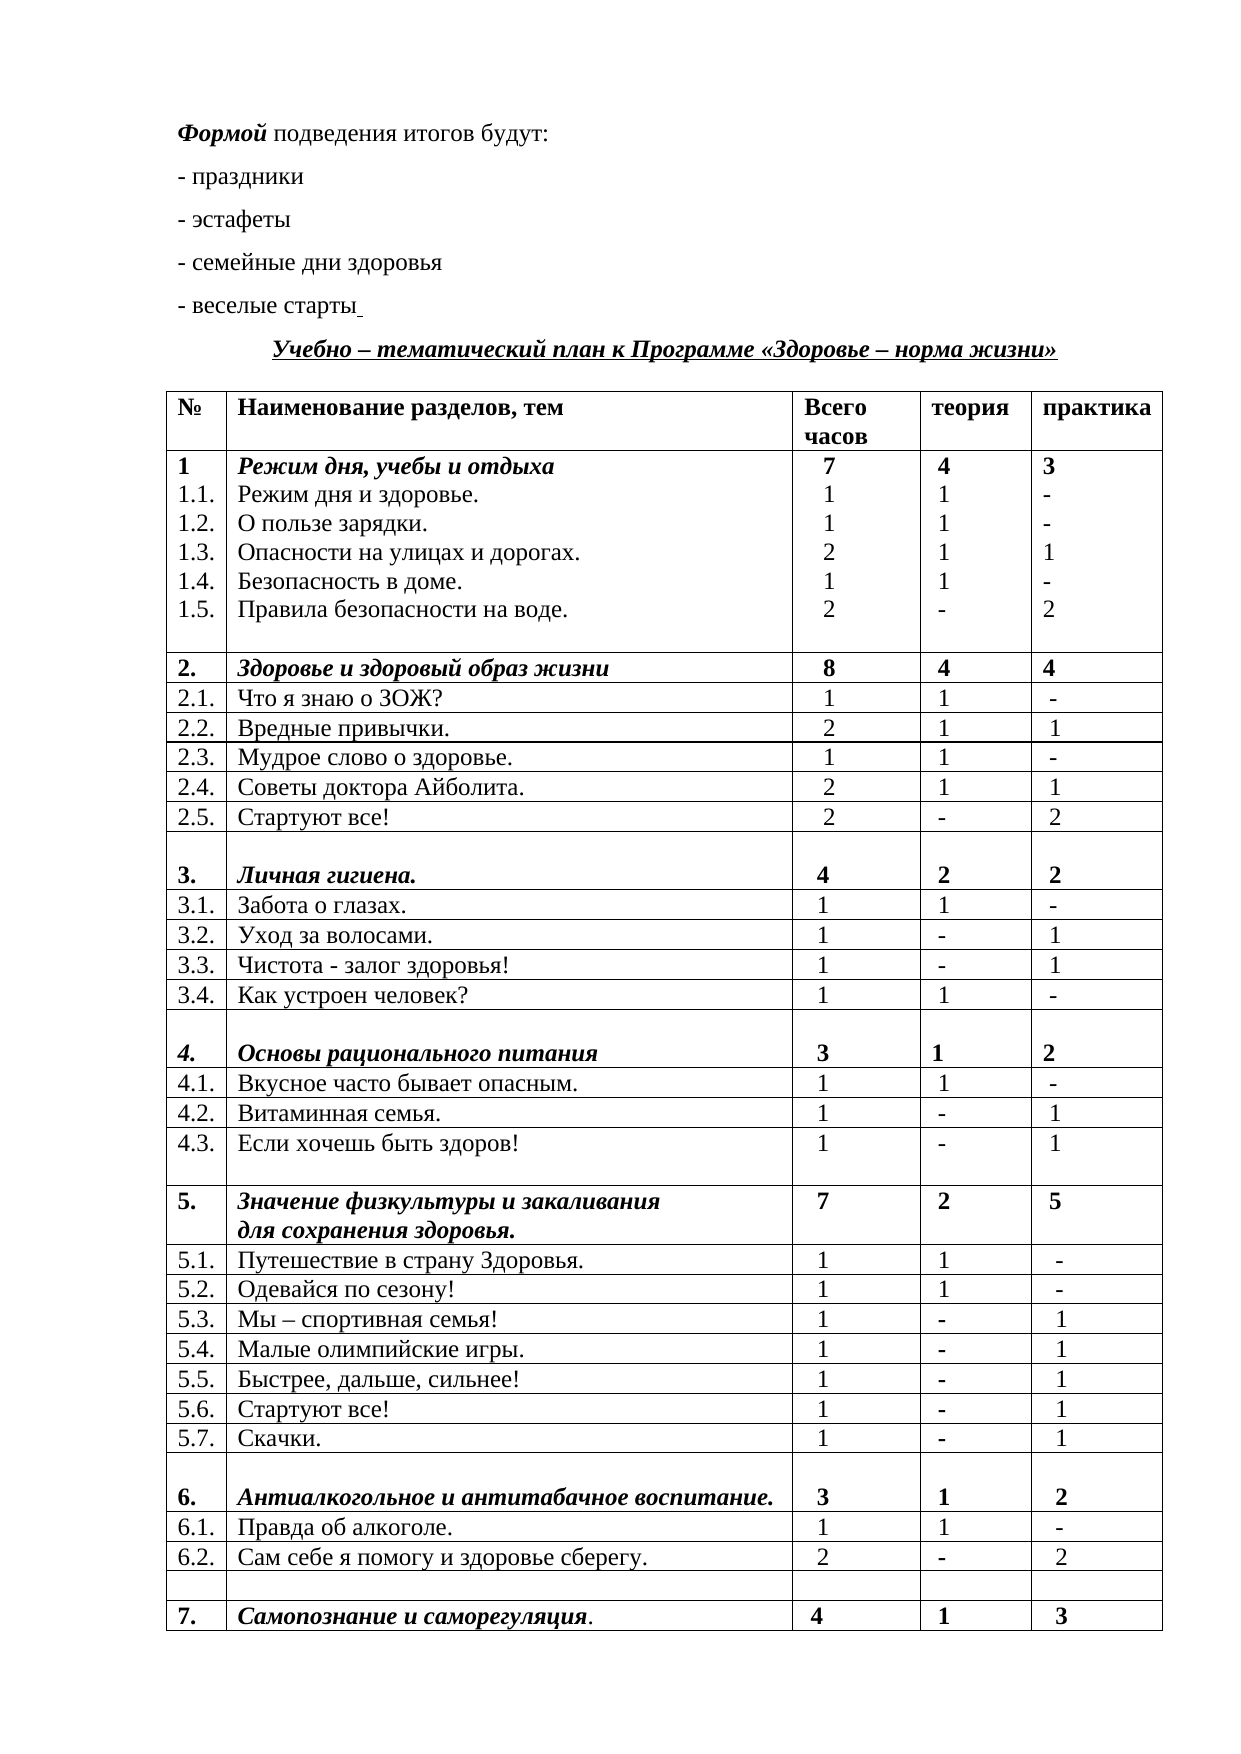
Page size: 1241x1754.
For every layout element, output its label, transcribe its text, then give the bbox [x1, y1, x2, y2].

table_cell 2.3. [167, 743, 226, 771]
table_cell 1 [921, 1275, 1031, 1303]
table_cell 2 [793, 772, 920, 801]
table_cell 1 [793, 1275, 920, 1303]
table_cell - [921, 1394, 1031, 1422]
table_cell - [921, 1128, 1031, 1185]
table_cell 2 [1032, 832, 1162, 889]
table_cell - [1032, 1512, 1162, 1541]
table_cell 2 [921, 1186, 1031, 1244]
table_header Всего часов [793, 392, 920, 450]
table_cell 1 [921, 980, 1031, 1008]
table_cell 1 [793, 1098, 920, 1127]
table_cell 3 - - 1 - 2 [1032, 451, 1162, 652]
table_cell Как устроен человек? [227, 980, 792, 1008]
table_cell 1 [921, 1245, 1031, 1273]
table_cell 6.1. [167, 1512, 226, 1541]
table_cell Чистота - залог здоровья! [227, 950, 792, 979]
table_cell 1 [793, 890, 920, 919]
table_cell - [1032, 890, 1162, 919]
table_cell 1 [793, 1245, 920, 1273]
table_cell 1 [1032, 1334, 1162, 1363]
table_cell 2 [1032, 802, 1162, 831]
table_cell 5.6. [167, 1394, 226, 1422]
table_cell Режим дня, учебы и отдыха Режим дня и здоровье. О пользе зарядки. Опасности на улицах и дорогах. Безопасность в доме. Правила безопасности на воде. [227, 451, 792, 652]
table_cell - [1032, 1068, 1162, 1097]
table_cell Если хочешь быть здоров! [227, 1128, 792, 1185]
table_cell [167, 1571, 226, 1600]
table_cell 3.1. [167, 890, 226, 919]
table_cell Личная гигиена. [227, 832, 792, 889]
table_cell 4.2. [167, 1098, 226, 1127]
table_cell 5.1. [167, 1245, 226, 1273]
table_cell 2.5. [167, 802, 226, 831]
table_cell [921, 1571, 1031, 1600]
table_cell 1 [793, 980, 920, 1008]
table_cell - [921, 920, 1031, 949]
table_cell - [921, 1304, 1031, 1333]
table_header № [167, 392, 226, 450]
table_cell - [921, 802, 1031, 831]
table_cell 2.1. [167, 683, 226, 712]
table_cell Правда об алкоголе. [227, 1512, 792, 1541]
table_cell 2 [793, 802, 920, 831]
table_cell Сам себе я помогу и здоровье сберегу. [227, 1542, 792, 1570]
table_cell - [1032, 980, 1162, 1008]
table_cell - [921, 1364, 1031, 1393]
table_cell 5. [167, 1186, 226, 1244]
table_cell 4 1 1 1 1 - [921, 451, 1031, 652]
text - эстафеты [177, 204, 1152, 233]
table_cell Значение физкультуры и закаливания для сохранения здоровья. [227, 1186, 792, 1244]
table_header теория [921, 392, 1031, 450]
table_cell 4 [793, 1601, 920, 1630]
table_cell 1 [793, 1364, 920, 1393]
table_cell 1 [1032, 920, 1162, 949]
table_cell 1 [921, 890, 1031, 919]
table_cell 1 [793, 920, 920, 949]
table_cell [1032, 1571, 1162, 1600]
table_cell Мудрое слово о здоровье. [227, 743, 792, 771]
table_cell 1 [1032, 713, 1162, 741]
table_cell Антиалкогольное и антитабачное воспитание. [227, 1453, 792, 1511]
table_cell 1 [1032, 1304, 1162, 1333]
table_cell 1 [793, 1394, 920, 1422]
table_cell - [1032, 1275, 1162, 1303]
text Формой подведения итогов будут: [177, 118, 1152, 147]
table_cell 1 [921, 1601, 1031, 1630]
table_cell 1 [921, 683, 1031, 712]
table_cell Самопознание и саморегуляция. [227, 1601, 792, 1630]
table_cell Вредные привычки. [227, 713, 792, 741]
table_cell 1 [921, 772, 1031, 801]
table_cell Забота о глазах. [227, 890, 792, 919]
table_cell Что я знаю о ЗОЖ? [227, 683, 792, 712]
table_cell 2 [793, 1542, 920, 1570]
table_cell [227, 1571, 792, 1600]
table_cell 3.2. [167, 920, 226, 949]
table_cell 1 [793, 683, 920, 712]
table_cell 5.5. [167, 1364, 226, 1393]
table_cell 1 [921, 743, 1031, 771]
table_cell 1 [793, 1068, 920, 1097]
table_cell 4 [921, 653, 1031, 682]
table_cell 1 [921, 1068, 1031, 1097]
table_cell Витаминная семья. [227, 1098, 792, 1127]
table_cell 1 [793, 743, 920, 771]
table_cell 1 [793, 1128, 920, 1185]
table_cell 3 [1032, 1601, 1162, 1630]
table_cell 8 [793, 653, 920, 682]
table_cell 1 [793, 1334, 920, 1363]
table_cell 4.3. [167, 1128, 226, 1185]
table_header Наименование разделов, тем [227, 392, 792, 450]
table_cell 6.2. [167, 1542, 226, 1570]
text - праздники [177, 161, 1152, 190]
text Учебно – тематический план к Программе «Здоровье – норма жизни» [177, 334, 1152, 362]
table_cell - [921, 1542, 1031, 1570]
table_cell 4 [1032, 653, 1162, 682]
table_cell 6. [167, 1453, 226, 1511]
table_cell 3.3. [167, 950, 226, 979]
table_cell 5.2. [167, 1275, 226, 1303]
table_cell 1 [793, 950, 920, 979]
table_cell 1 [793, 1424, 920, 1452]
table_cell - [1032, 1245, 1162, 1273]
table_cell 1 [1032, 1394, 1162, 1422]
table_cell Стартуют все! [227, 802, 792, 831]
table_cell 1 [1032, 1424, 1162, 1452]
table_cell 2. [167, 653, 226, 682]
table_cell 1 [921, 1453, 1031, 1511]
table_cell 1 [1032, 1128, 1162, 1185]
table_cell 1 1.1. 1.2. 1.3. 1.4. 1.5. [167, 451, 226, 652]
table_cell 1 [1032, 1364, 1162, 1393]
table_cell 2 [921, 832, 1031, 889]
table_cell - [921, 1098, 1031, 1127]
table_cell 3 [793, 1010, 920, 1067]
table_cell Основы рационального питания [227, 1010, 792, 1067]
table_cell 7 [793, 1186, 920, 1244]
table_cell Стартуют все! [227, 1394, 792, 1422]
table_cell 4 [793, 832, 920, 889]
table_cell 4.1. [167, 1068, 226, 1097]
table_cell Здоровье и здоровый образ жизни [227, 653, 792, 682]
table_cell [793, 1571, 920, 1600]
table_cell 7 1 1 2 1 2 [793, 451, 920, 652]
table_cell 1 [1032, 772, 1162, 801]
table_cell 3. [167, 832, 226, 889]
table_header практика [1032, 392, 1162, 450]
table_cell 5.3. [167, 1304, 226, 1333]
table_cell - [1032, 743, 1162, 771]
table_cell 1 [921, 1010, 1031, 1067]
table_cell 2 [1032, 1453, 1162, 1511]
table_cell Одевайся по сезону! [227, 1275, 792, 1303]
table_cell Быстрее, дальше, сильнее! [227, 1364, 792, 1393]
table_cell 3.4. [167, 980, 226, 1008]
table_cell 1 [921, 713, 1031, 741]
table_cell Малые олимпийские игры. [227, 1334, 792, 1363]
table_cell Скачки. [227, 1424, 792, 1452]
table_cell 4. [167, 1010, 226, 1067]
table_cell 2.4. [167, 772, 226, 801]
text - семейные дни здоровья [177, 247, 1152, 276]
table_cell - [921, 1334, 1031, 1363]
table_cell 1 [1032, 1098, 1162, 1127]
table_cell 2.2. [167, 713, 226, 741]
table_cell - [921, 950, 1031, 979]
table_cell 1 [793, 1304, 920, 1333]
table_cell 5 [1032, 1186, 1162, 1244]
table_cell - [1032, 683, 1162, 712]
table_cell Уход за волосами. [227, 920, 792, 949]
table_cell 7. [167, 1601, 226, 1630]
table_cell 2 [793, 713, 920, 741]
table_cell 1 [1032, 950, 1162, 979]
table_cell 2 [1032, 1542, 1162, 1570]
table_cell - [921, 1424, 1031, 1452]
table_cell 1 [921, 1512, 1031, 1541]
table_cell 3 [793, 1453, 920, 1511]
text - веселые старты [177, 291, 1152, 319]
table_cell Вкусное часто бывает опасным. [227, 1068, 792, 1097]
table_cell 1 [793, 1512, 920, 1541]
table_cell 5.4. [167, 1334, 226, 1363]
table_cell 5.7. [167, 1424, 226, 1452]
table_cell Советы доктора Айболита. [227, 772, 792, 801]
table_cell Мы – спортивная семья! [227, 1304, 792, 1333]
table_cell 2 [1032, 1010, 1162, 1067]
table_cell Путешествие в страну Здоровья. [227, 1245, 792, 1273]
